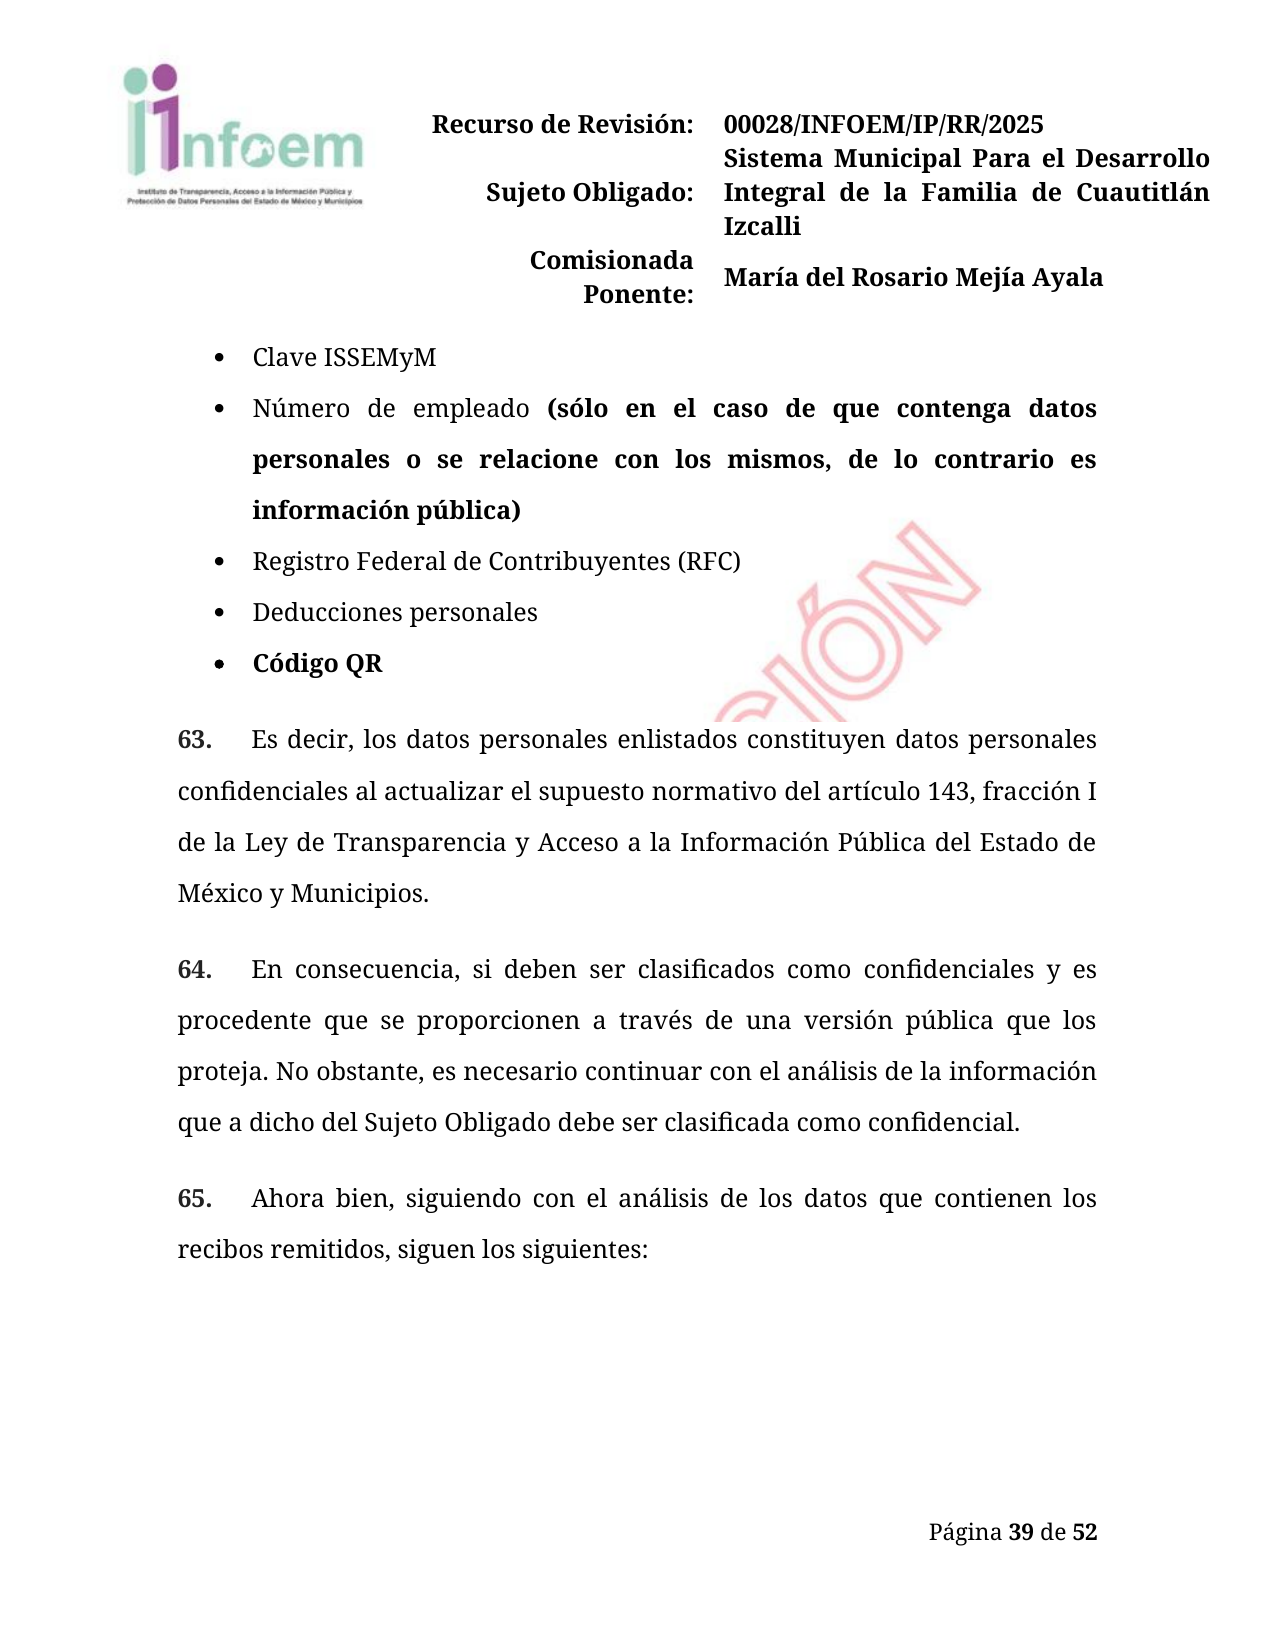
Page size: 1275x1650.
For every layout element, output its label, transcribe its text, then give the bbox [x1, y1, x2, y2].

list Código QR [215, 646, 1098, 680]
picture [5, 5, 1268, 1649]
list Clave ISSEMyM [215, 340, 1098, 374]
list En consecuencia, si deben ser clasificados como confidenciales y es procedente que se proporcionen a través de una versión pública que los proteja. No obstante, es necesario continuar con el análisis de la información que a dicho del Sujeto Obligado debe ser clasificada como confidencial. [177, 951, 1098, 1138]
list Deducciones personales [215, 595, 1098, 629]
list Registro Federal de Contribuyentes (RFC) [215, 544, 1098, 578]
list Es decir, los datos personales enlistados constituyen datos personales confidenciales al actualizar el supuesto normativo del artículo 143, fracción I de la Ley de Transparencia y Acceso a la Información Pública del Estado de México y Municipios. [177, 722, 1098, 909]
list Número de empleado (sólo en el caso de que contenga datos personales o se relacione con los mismos, de lo contrario es información pública) [215, 391, 1098, 527]
list Ahora bien, siguiendo con el análisis de los datos que contienen los recibos remitidos, siguen los siguientes: [177, 1181, 1098, 1266]
